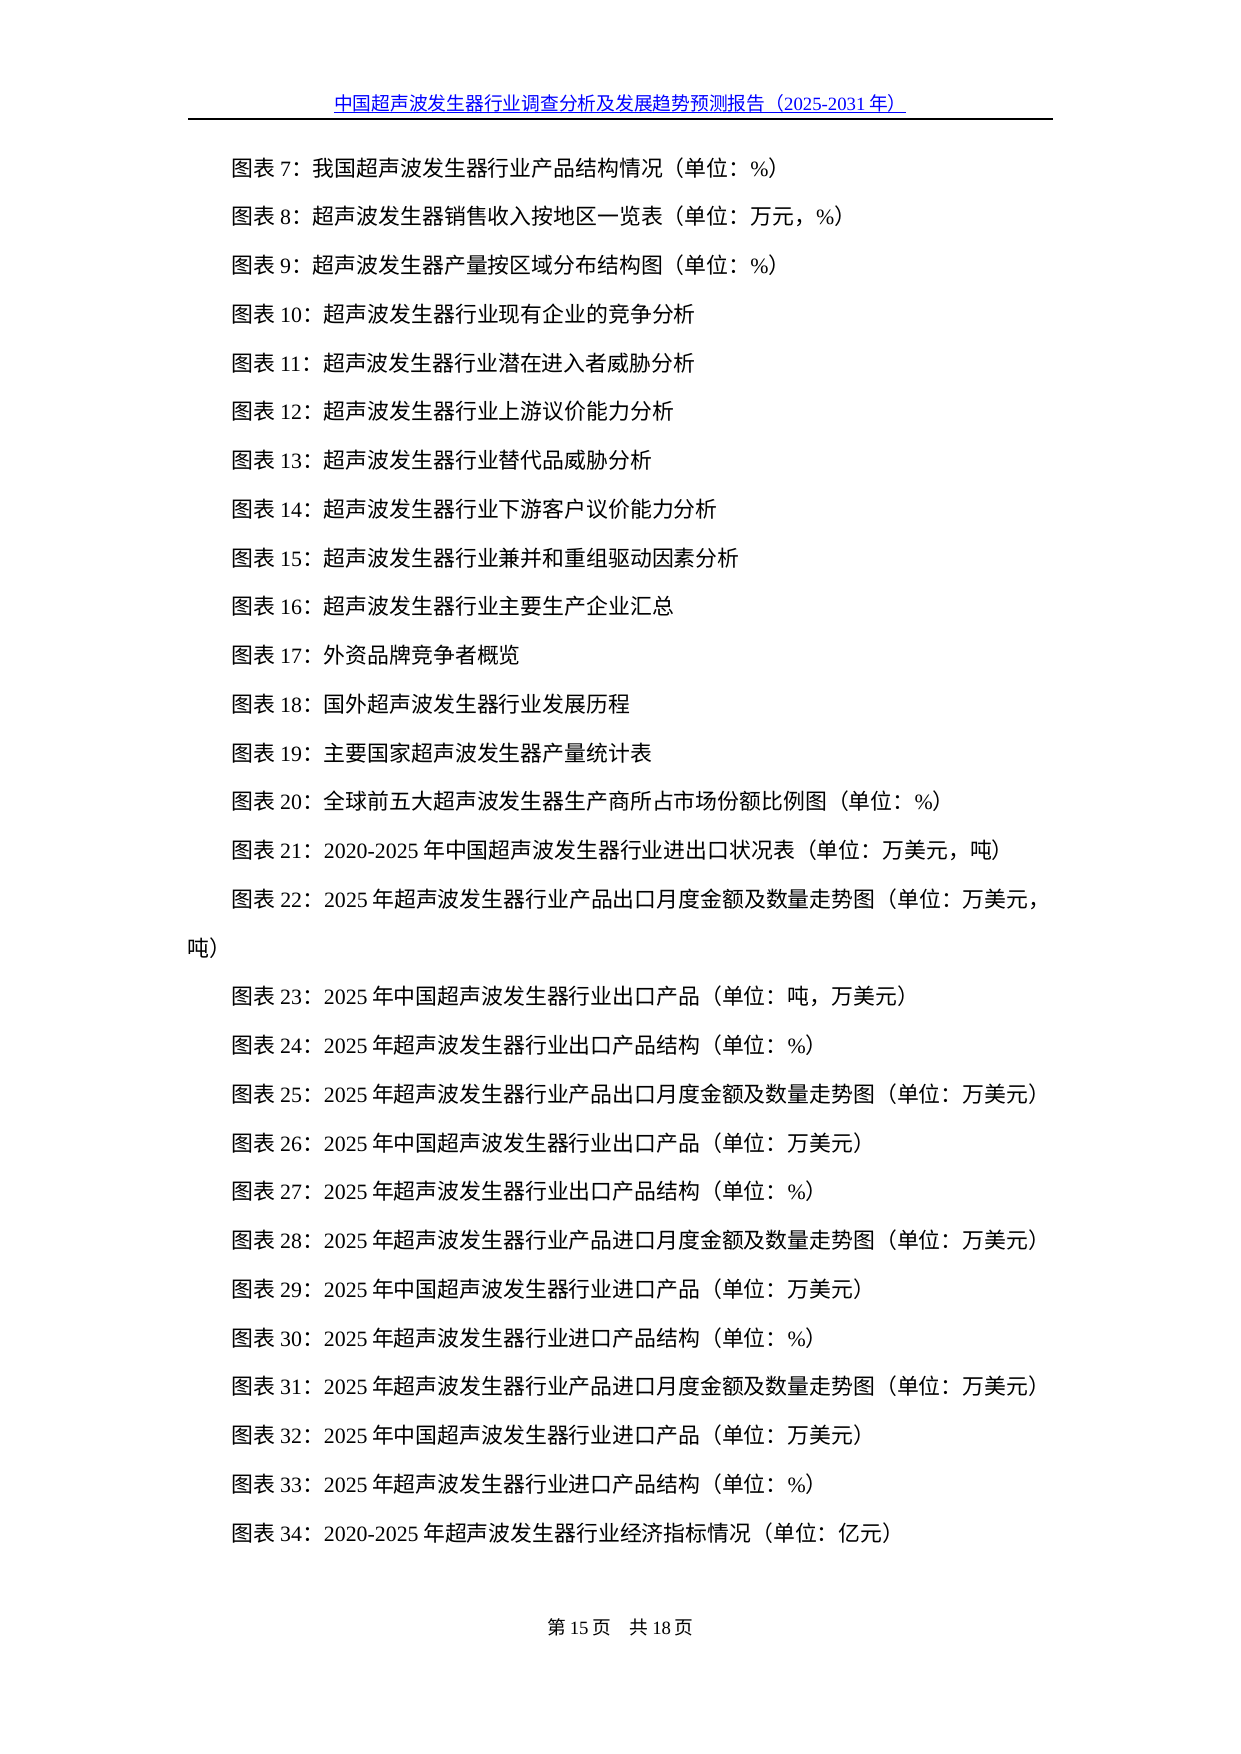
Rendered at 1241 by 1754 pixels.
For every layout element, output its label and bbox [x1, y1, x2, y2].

text [187, 150, 1053, 1548]
